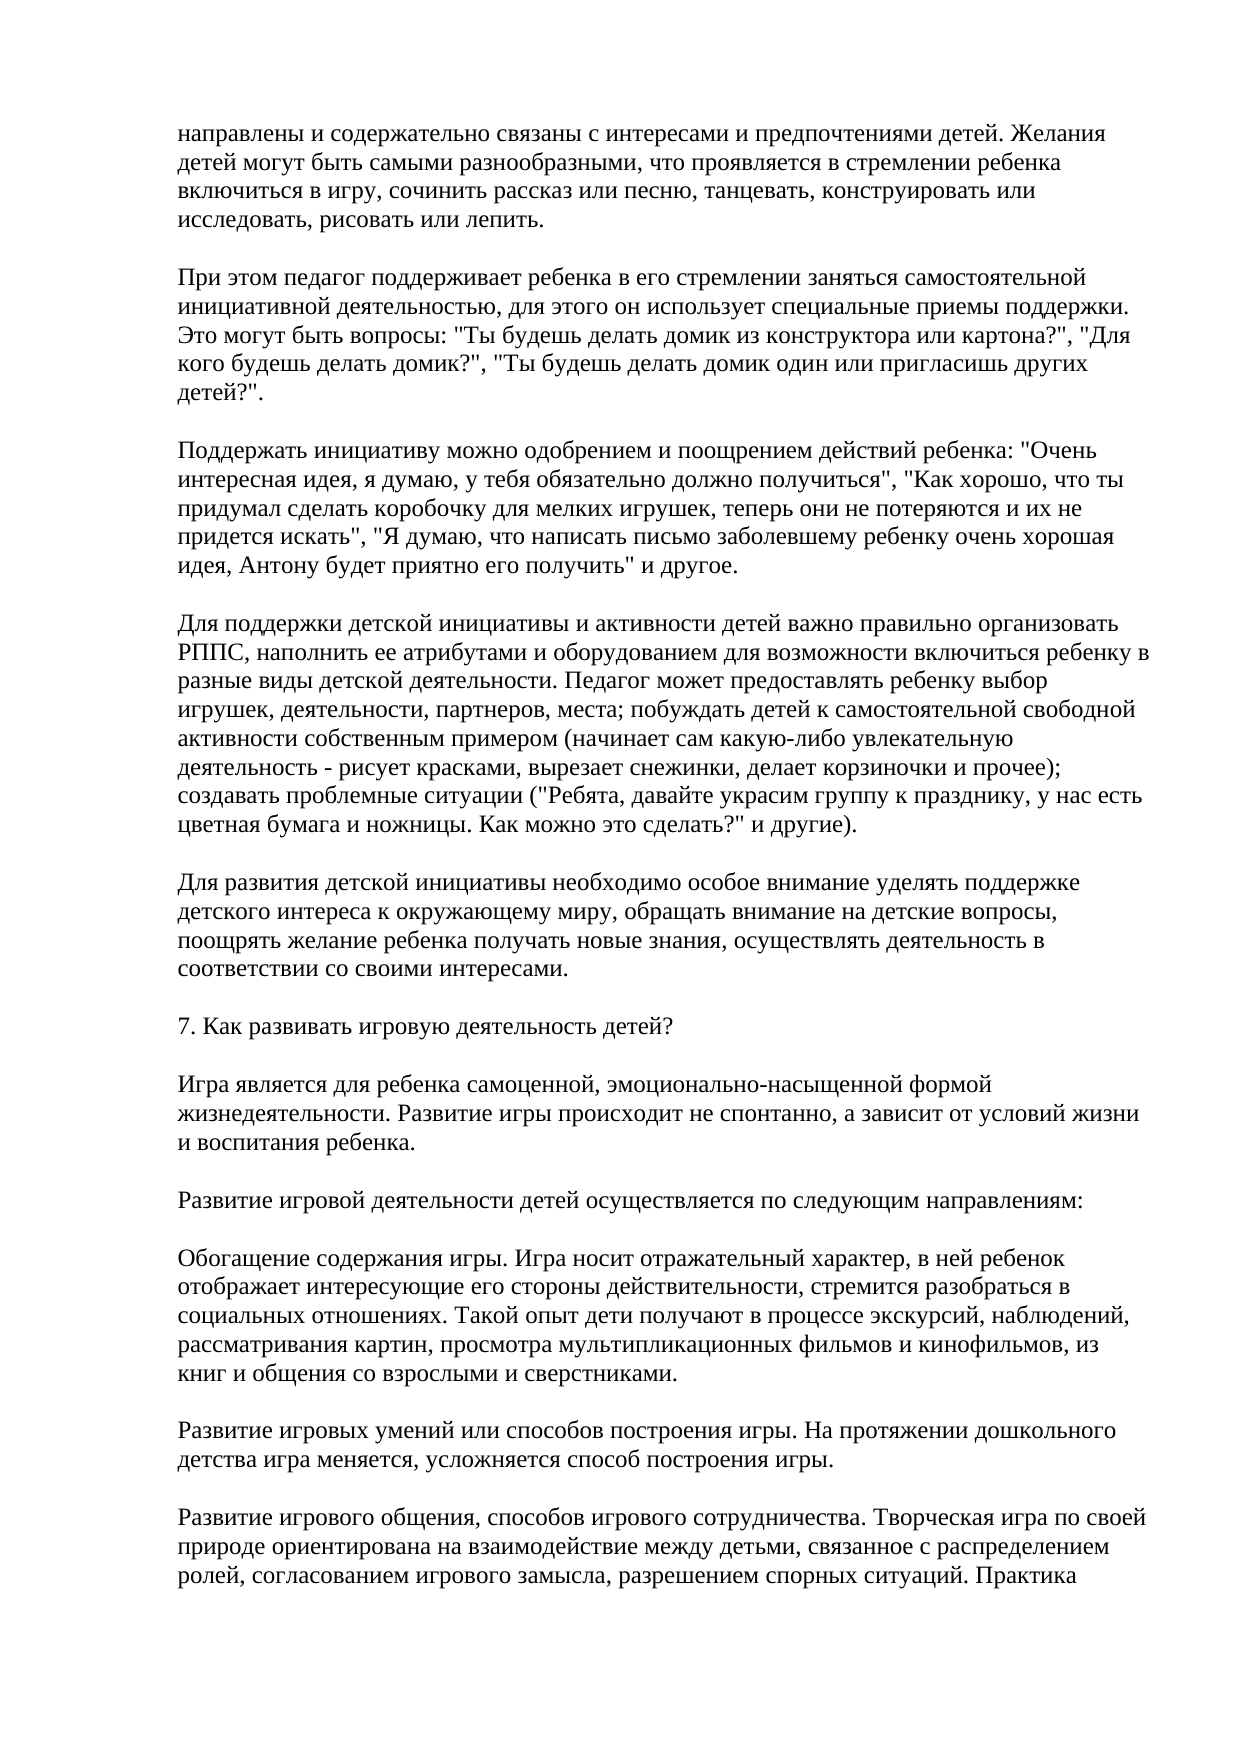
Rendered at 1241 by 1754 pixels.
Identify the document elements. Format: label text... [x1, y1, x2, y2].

text Для поддержки детской инициативы и активности детей важно правильно организовать РППС, наполнить ее атрибутами и оборудованием для возможности включиться ребенку в разные виды детской деятельности. Педагог может предоставлять ребенку выбор игрушек, деятельности, партнеров, места; побуждать детей к самостоятельной свободной активности собственным примером (начинает сам какую-либо увлекательную деятельность - рисует красками, вырезает снежинки, делает корзиночки и прочее); создавать проблемные ситуации ("Ребята, давайте украсим группу к празднику, у нас есть цветная бумага и ножницы. Как можно это сделать?" и другие). [177, 608, 1152, 838]
text Поддержать инициативу можно одобрением и поощрением действий ребенка: "Очень интересная идея, я думаю, у тебя обязательно должно получиться", "Как хорошо, что ты придумал сделать коробочку для мелких игрушек, теперь они не потеряются и их не придется искать", "Я думаю, что написать письмо заболевшему ребенку очень хорошая идея, Антону будет приятно его получить" и другое. [177, 435, 1152, 579]
text Для развития детской инициативы необходимо особое внимание уделять поддержке детского интереса к окружающему миру, обращать внимание на детские вопросы, поощрять желание ребенка получать новые знания, осуществлять деятельность в соответствии со своими интересами. [177, 867, 1152, 982]
text Обогащение содержания игры. Игра носит отражательный характер, в ней ребенок отображает интересующие его стороны действительности, стремится разобраться в социальных отношениях. Такой опыт дети получают в процессе экскурсий, наблюдений, рассматривания картин, просмотра мультипликационных фильмов и кинофильмов, из книг и общения со взрослыми и сверстниками. [177, 1243, 1152, 1386]
text Игра является для ребенка самоценной, эмоционально-насыщенной формой жизнедеятельности. Развитие игры происходит не спонтанно, а зависит от условий жизни и воспитания ребенка. [177, 1069, 1152, 1156]
text При этом педагог поддерживает ребенка в его стремлении заняться самостоятельной инициативной деятельностью, для этого он использует специальные приемы поддержки. Это могут быть вопросы: "Ты будешь делать домик из конструктора или картона?", "Для кого будешь делать домик?", "Ты будешь делать домик один или пригласишь других детей?". [177, 262, 1152, 406]
text Развитие игровой деятельности детей осуществляется по следующим направлениям: [177, 1185, 1152, 1213]
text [177, 1502, 1152, 1588]
text 7. Как развивать игровую деятельность детей? [177, 1011, 1152, 1040]
text Развитие игровых умений или способов построения игры. На протяжении дошкольного детства игра меняется, усложняется способ построения игры. [177, 1416, 1152, 1473]
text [177, 118, 1152, 233]
